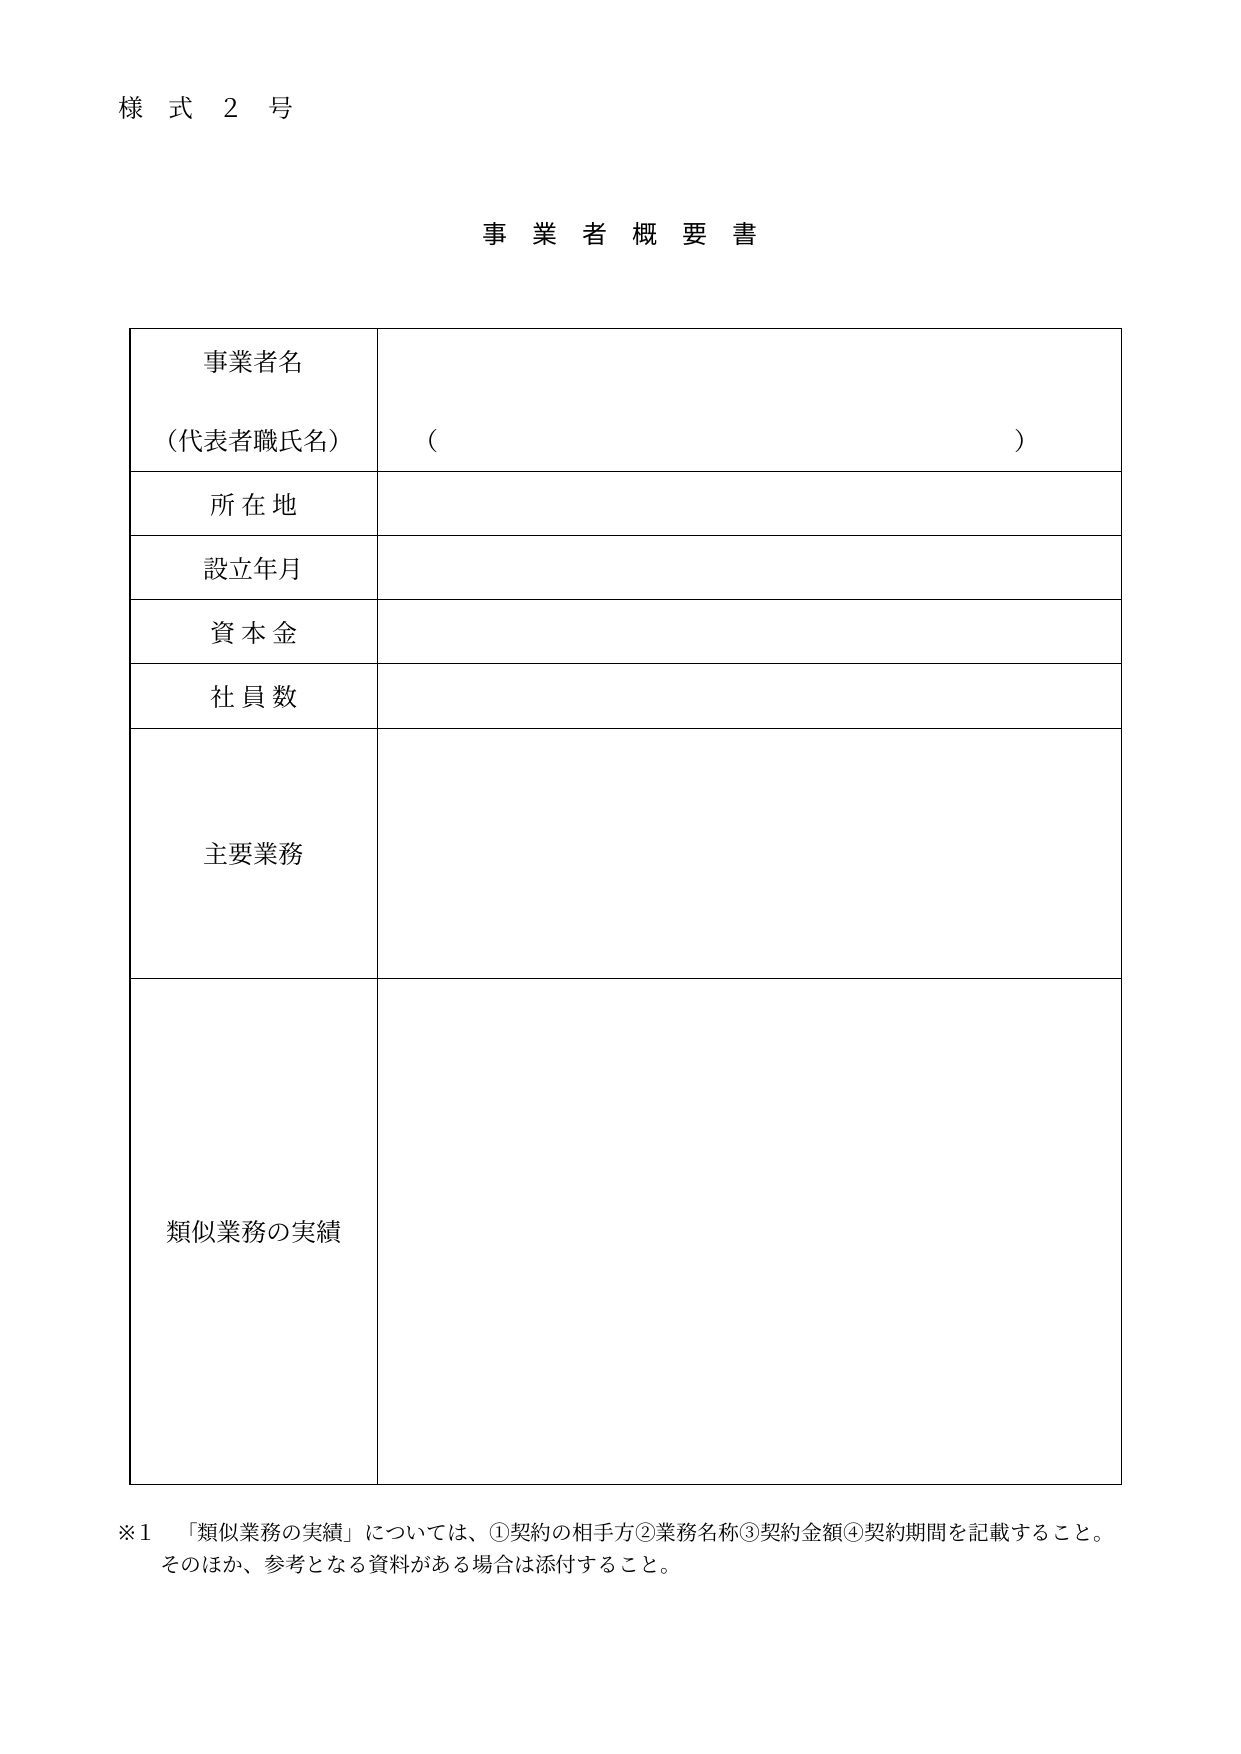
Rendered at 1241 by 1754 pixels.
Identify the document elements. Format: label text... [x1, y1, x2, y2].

text 事 業 者 概 要 書 [118, 201, 1122, 264]
table_cell 主要業務 [131, 729, 377, 977]
table_cell 設立年月 [131, 536, 377, 599]
table_cell [378, 729, 1121, 977]
table_cell [378, 979, 1121, 1483]
table_header 事業者名 （代表者職氏名） [131, 329, 377, 471]
text ※１ 「類似業務の実績」については、①契約の相手方②業務名称③契約金額④契約期間を記載すること。 [118, 1516, 1122, 1548]
table_cell [378, 600, 1121, 663]
table_cell 社 員 数 [131, 664, 377, 727]
table_header （ ） [378, 329, 1121, 471]
table_cell [378, 664, 1121, 727]
table_cell [378, 536, 1121, 599]
table_cell 資 本 金 [131, 600, 377, 663]
table_cell 類似業務の実績 [131, 979, 377, 1483]
table_cell [378, 472, 1121, 535]
text そのほか、参考となる資料がある場合は添付すること。 [118, 1548, 1122, 1579]
table_cell 所 在 地 [131, 472, 377, 535]
